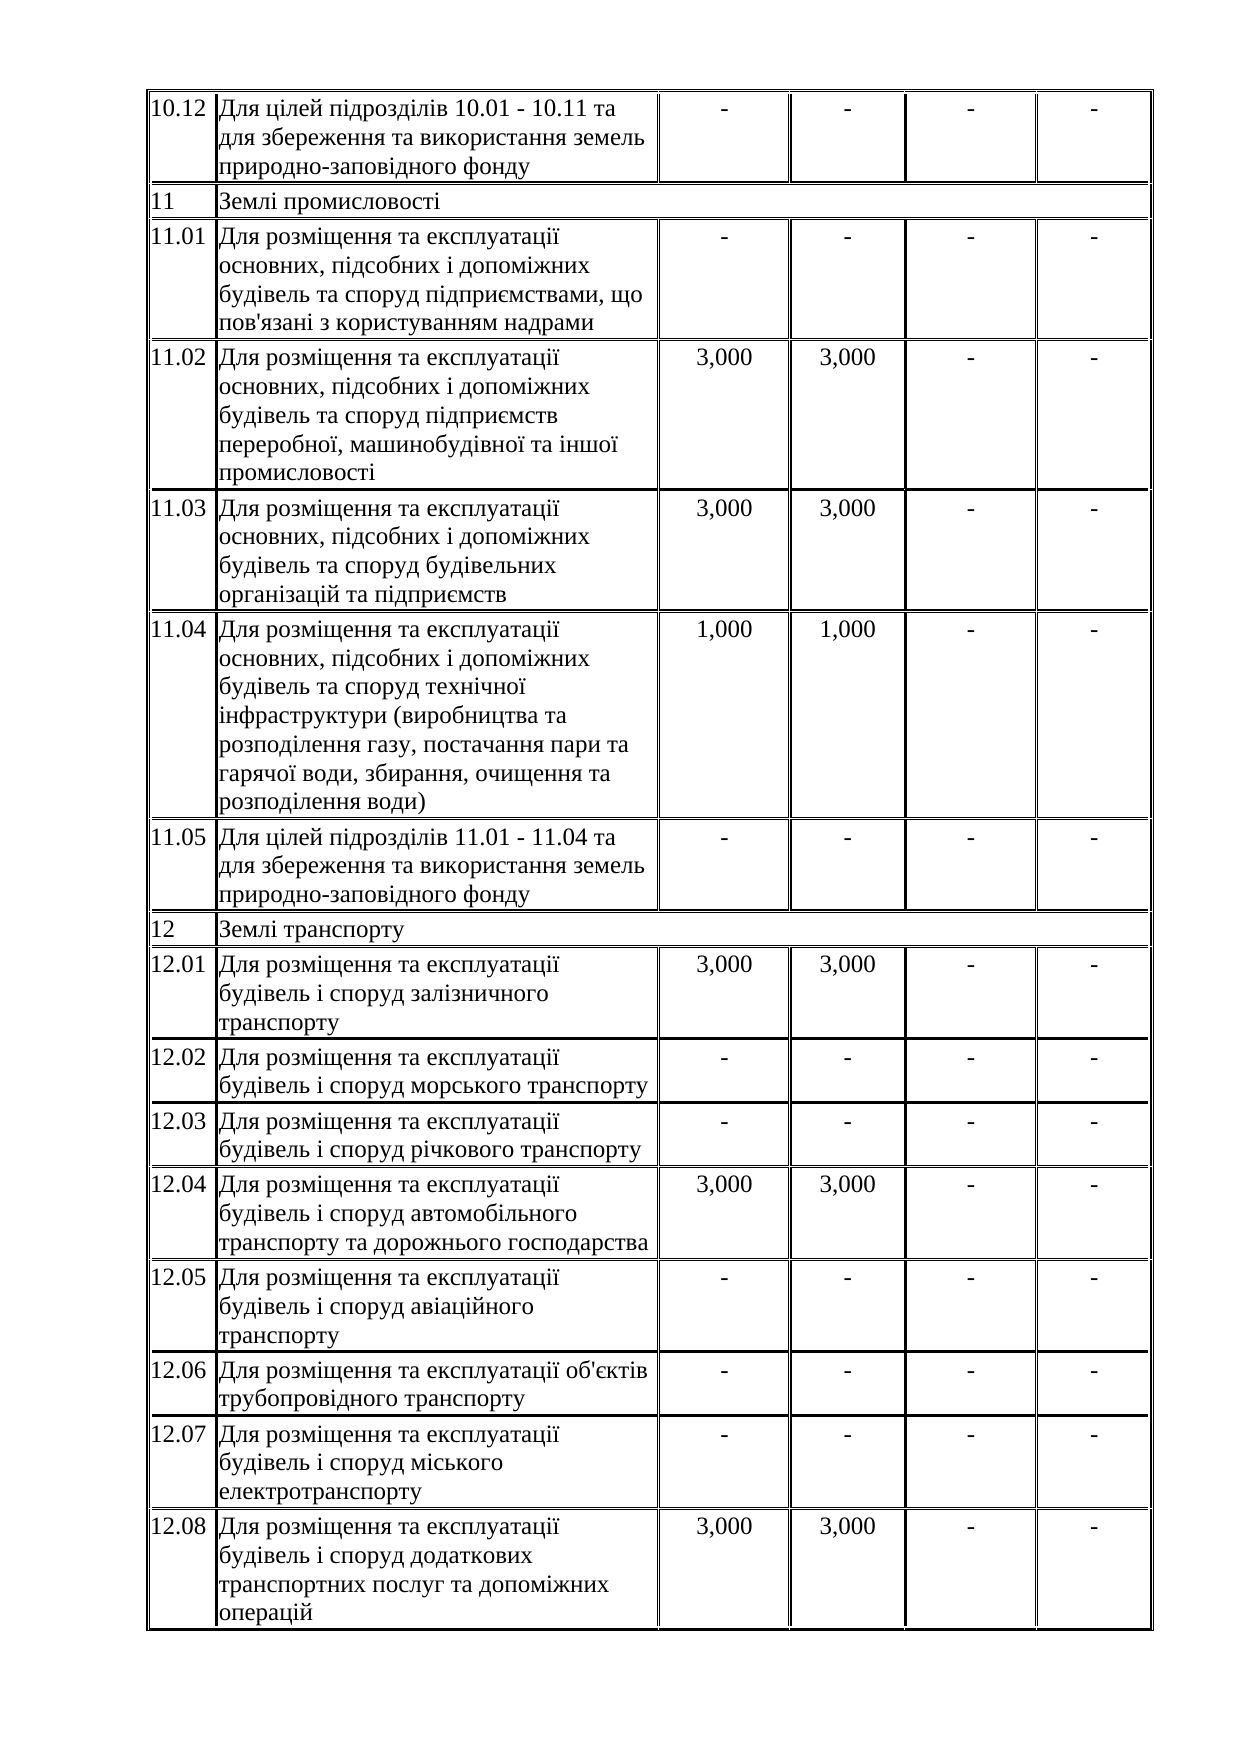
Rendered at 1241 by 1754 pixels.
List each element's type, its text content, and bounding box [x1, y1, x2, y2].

table_cell - [1038, 1101, 1150, 1165]
table_cell - [907, 341, 1035, 488]
table_cell - [792, 220, 904, 338]
table_cell 11.04 [150, 609, 215, 817]
table_cell - [1038, 1350, 1150, 1414]
table_cell - [907, 613, 1035, 817]
table_cell - [660, 220, 788, 338]
table_cell - [1038, 1258, 1151, 1350]
table_cell - [907, 820, 1035, 909]
table_cell - [792, 820, 904, 909]
table_cell - [790, 90, 905, 181]
table_cell - [1036, 216, 1151, 338]
table_cell 12.04 [148, 1165, 216, 1257]
table_cell - [1038, 609, 1151, 817]
table_cell 3,000 [660, 1168, 788, 1257]
table_cell - [1038, 1037, 1150, 1101]
table_cell Для розміщення та експлуатації будівель і споруд морського транспорту [218, 1040, 657, 1101]
table_cell 3,000 [792, 948, 904, 1037]
table_cell - [907, 1168, 1035, 1257]
table_cell Для цілей підрозділів 11.01 - 11.04 та для збереження та використання земель природно-заповідного фонду [218, 820, 657, 909]
table_cell Для цілей підрозділів 10.01 - 10.11 та для збереження та використання земель природно-заповідного фонду [216, 92, 658, 181]
table_cell 11.02 [148, 338, 216, 488]
table_cell - [792, 1261, 904, 1350]
table_cell 11 [150, 181, 215, 216]
table_cell 3,000 [790, 1510, 905, 1628]
table_cell - [1036, 92, 1150, 181]
table_cell Землі промисловості [218, 181, 1151, 216]
table_cell Для розміщення та експлуатації основних, підсобних і допоміжних будівель та споруд підприємствами, що пов'язані з користуванням надрами [218, 220, 657, 338]
table_cell 3,000 [660, 341, 788, 488]
table_cell Для розміщення та експлуатації будівель і споруд міського електротранспорту [218, 1417, 657, 1506]
table_cell Для розміщення та експлуатації будівель і споруд автомобільного транспорту та дорожнього господарства [218, 1168, 657, 1257]
table_cell - [1036, 1165, 1152, 1257]
table_cell - [907, 1040, 1035, 1101]
table_cell - [1038, 488, 1152, 609]
table_cell - [907, 948, 1035, 1037]
table_cell - [907, 1104, 1035, 1165]
table_cell 12.07 [150, 1414, 215, 1506]
table_cell - [792, 1353, 904, 1414]
table_cell 3,000 [659, 1506, 790, 1628]
table_cell Землі транспорту [218, 909, 1151, 944]
table_cell 11.03 [148, 488, 215, 609]
table_cell Для розміщення та експлуатації будівель і споруд річкового транспорту [218, 1104, 657, 1165]
table_cell 3,000 [792, 491, 904, 609]
table_cell 1,000 [792, 613, 904, 817]
table_cell Для розміщення та експлуатації будівель і споруд додаткових транспортних послуг та допоміжних операцій [216, 1510, 658, 1628]
table_cell - [660, 1261, 788, 1350]
table_cell 1,000 [660, 613, 788, 817]
table_cell - [1038, 1414, 1150, 1506]
table_cell - [1036, 338, 1152, 488]
table_cell 12.01 [150, 945, 215, 1037]
table_cell 12.03 [150, 1101, 215, 1165]
table_cell - [905, 1510, 1036, 1628]
table_cell Для розміщення та експлуатації об'єктів трубопровідного транспорту [218, 1353, 657, 1414]
table_cell - [907, 491, 1035, 609]
table_cell - [660, 1417, 788, 1506]
table_cell 3,000 [792, 1168, 904, 1257]
table_cell - [792, 1417, 904, 1506]
table_cell Для розміщення та експлуатації основних, підсобних і допоміжних будівель та споруд технічної інфраструктури (виробництва та розподілення газу, постачання пари та гарячої води, збирання, очищення та розподілення води) [218, 613, 657, 817]
table_cell - [905, 92, 1036, 181]
table_cell Для розміщення та експлуатації основних, підсобних і допоміжних будівель та споруд підприємств переробної, машинобудівної та іншої промисловості [218, 341, 657, 488]
table_cell Для розміщення та експлуатації будівель і споруд авіаційного транспорту [218, 1261, 657, 1350]
table_cell 3,000 [660, 948, 788, 1037]
table_cell - [907, 1417, 1035, 1506]
table_cell - [660, 1040, 788, 1101]
table_cell 11.01 [150, 216, 215, 338]
table_cell - [907, 1261, 1035, 1350]
table_cell 12.06 [150, 1350, 215, 1414]
table_cell 12.05 [150, 1258, 215, 1350]
table_cell 3,000 [792, 341, 904, 488]
table_cell 12.02 [150, 1037, 215, 1101]
table_cell 12.08 [150, 1506, 216, 1628]
table_cell 11.05 [148, 817, 216, 909]
table_cell 3,000 [660, 491, 788, 609]
table_cell 12 [150, 909, 215, 944]
table_cell - [660, 1104, 788, 1165]
table_cell - [792, 1040, 904, 1101]
table_cell - [1036, 1506, 1151, 1628]
table_cell - [907, 220, 1035, 338]
table_cell - [1038, 945, 1151, 1037]
table_cell - [660, 1353, 788, 1414]
table_cell - [660, 820, 788, 909]
table_cell - [792, 1104, 904, 1165]
table_cell - [659, 90, 790, 181]
table_cell Для розміщення та експлуатації основних, підсобних і допоміжних будівель та споруд будівельних організацій та підприємств [218, 491, 657, 609]
table_cell 10.12 [150, 92, 216, 181]
table_cell - [1036, 817, 1152, 909]
table_cell - [907, 1353, 1035, 1414]
table_cell Для розміщення та експлуатації будівель і споруд залізничного транспорту [218, 948, 657, 1037]
